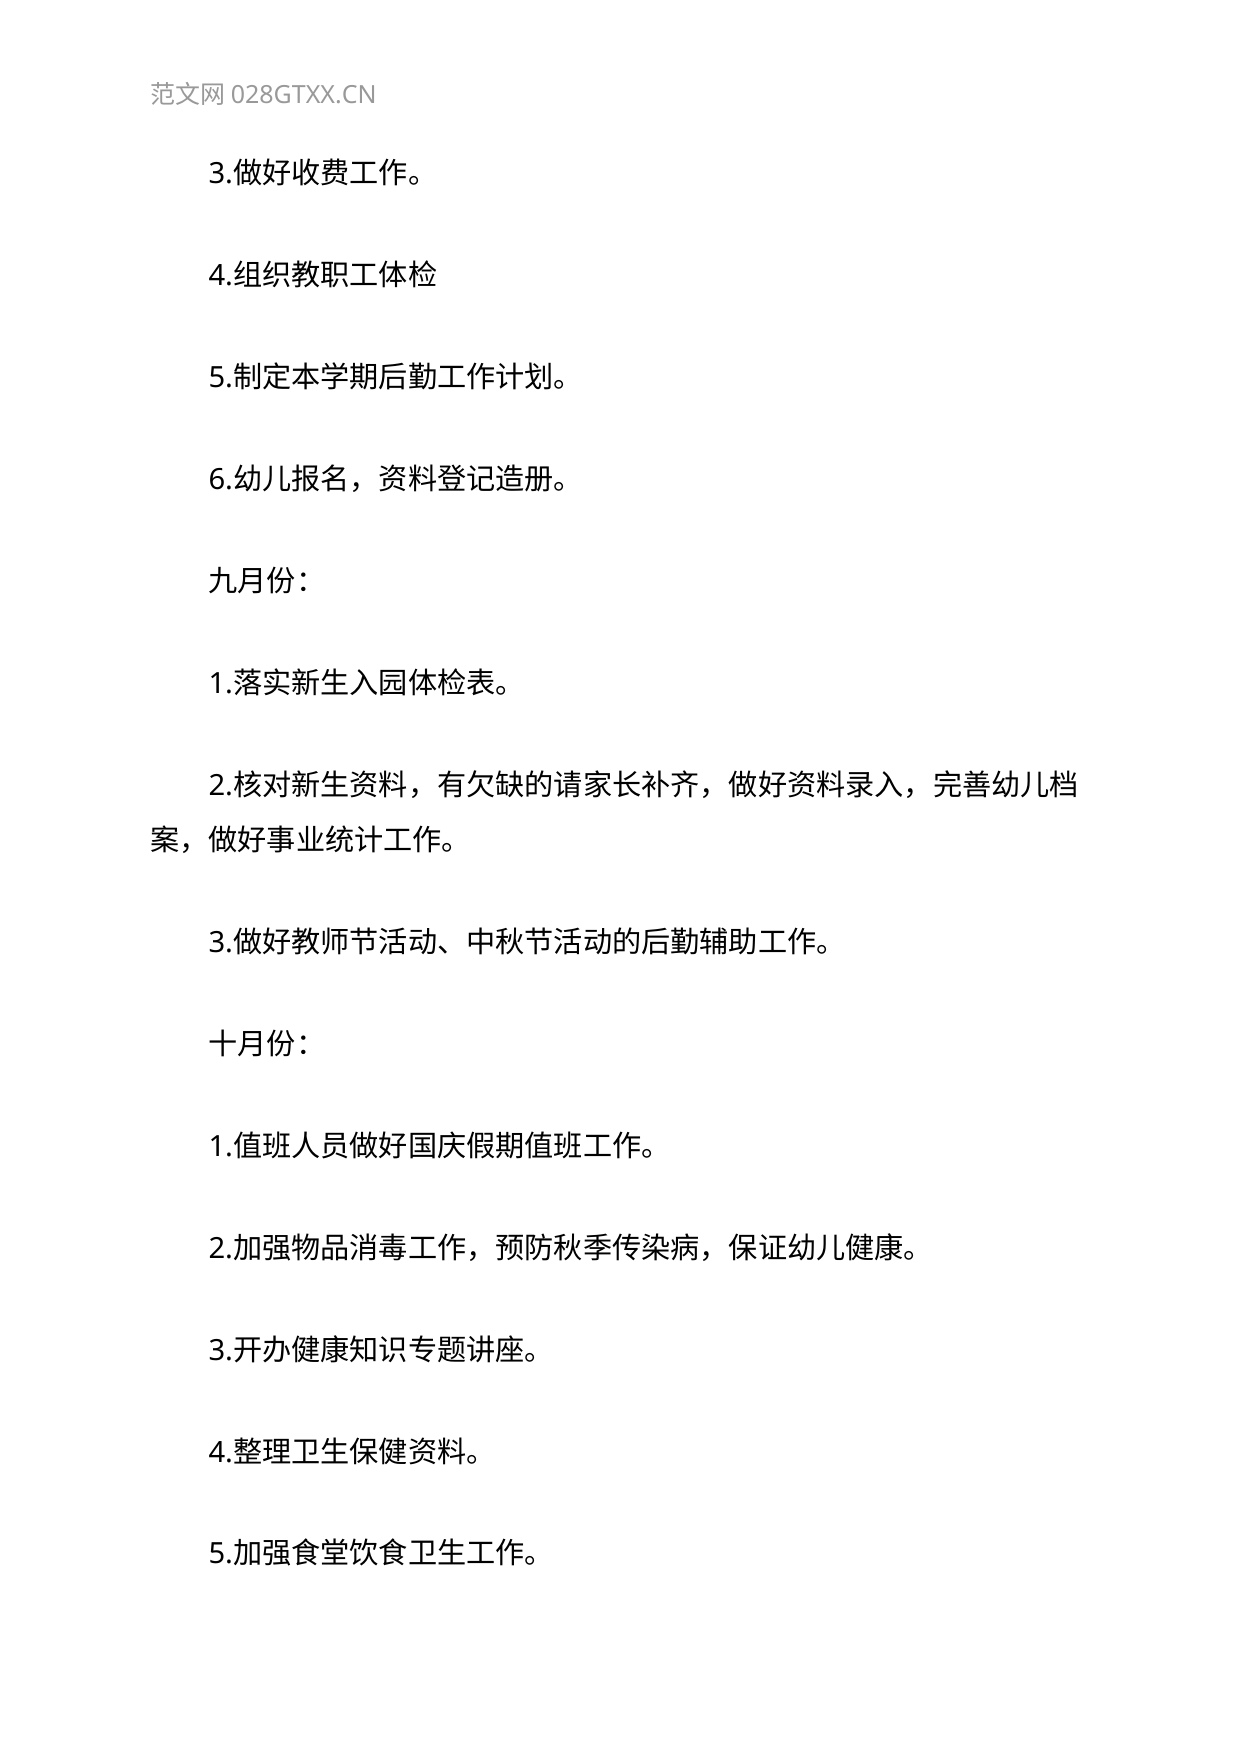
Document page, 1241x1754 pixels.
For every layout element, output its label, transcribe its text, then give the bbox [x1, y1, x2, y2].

text 3.做好教师节活动、中秋节活动的后勤辅助工作。 [150, 918, 1090, 961]
text 6.幼儿报名，资料登记造册。 [150, 456, 1090, 498]
text 3.做好收费工作。 [150, 150, 1090, 192]
text 4.整理卫生保健资料。 [150, 1428, 1090, 1471]
text 1.落实新生入园体检表。 [150, 660, 1090, 702]
text 3.开办健康知识专题讲座。 [150, 1326, 1090, 1368]
text 1.值班人员做好国庆假期值班工作。 [150, 1122, 1090, 1164]
text 九月份： [150, 558, 1090, 600]
text 2.加强物品消毒工作，预防秋季传染病，保证幼儿健康。 [150, 1224, 1090, 1267]
text 2.核对新生资料，有欠缺的请家长补齐，做好资料录入，完善幼儿档案，做好事业统计工作。 [150, 762, 1090, 859]
text 5.制定本学期后勤工作计划。 [150, 354, 1090, 396]
text 4.组织教职工体检 [150, 252, 1090, 294]
text 5.加强食堂饮食卫生工作。 [150, 1530, 1090, 1572]
text 十月份： [150, 1020, 1090, 1063]
